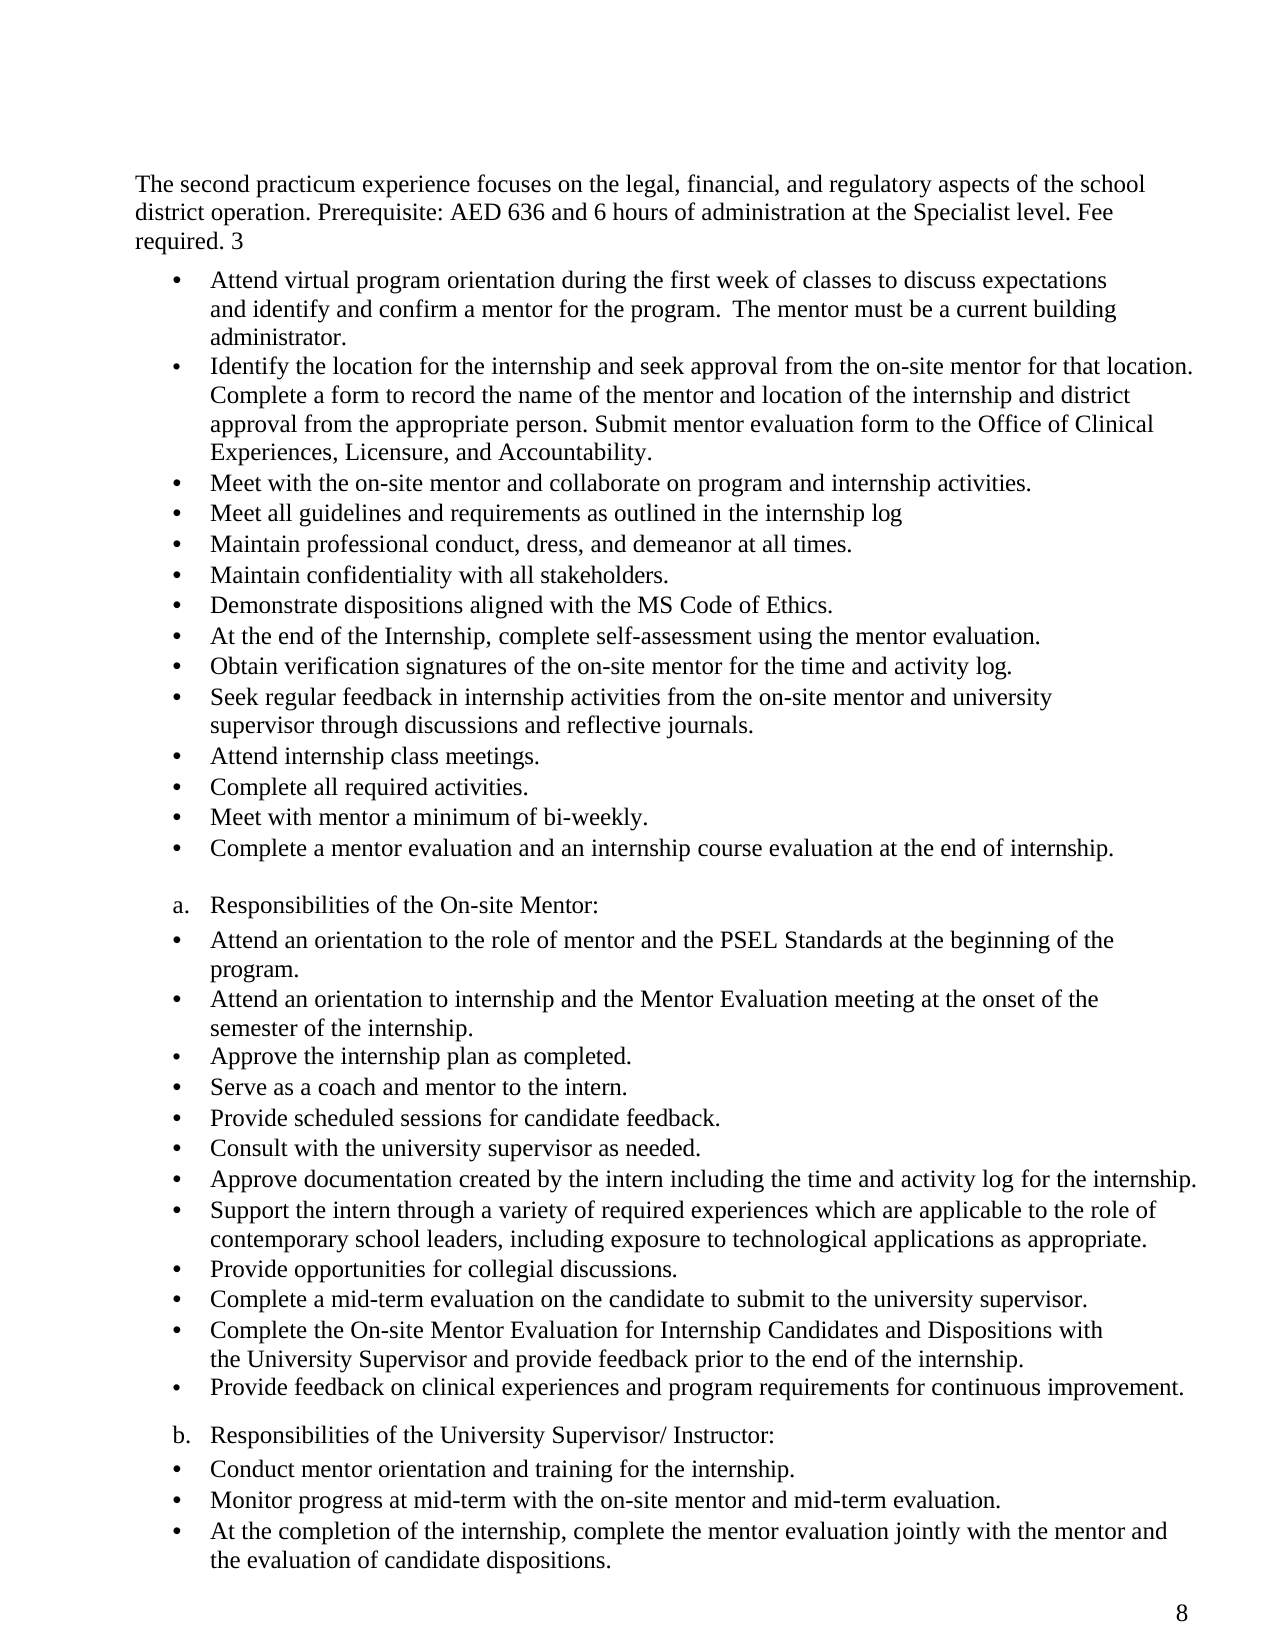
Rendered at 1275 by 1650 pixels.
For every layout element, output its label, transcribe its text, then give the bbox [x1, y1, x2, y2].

list Conduct mentor orientation and training for the internship. [172, 1454, 1275, 1483]
list Attend an orientation to internship and the Mentor Evaluation meeting at the onset of the semester of the internship. [172, 984, 1192, 1042]
list At the completion of the internship, complete the mentor evaluation jointly with the mentor and the evaluation of candidate dispositions. [172, 1516, 1167, 1573]
list Demonstrate dispositions aligned with the MS Code of Ethics. [172, 590, 1275, 619]
list Meet with mentor a minimum of bi-weekly. [172, 802, 1275, 831]
list Provide feedback on clinical experiences and program requirements for continuous improvement. [172, 1373, 1275, 1401]
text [135, 169, 1198, 255]
list Attend an orientation to the role of mentor and the PSEL Standards at the beginning of the program. [172, 925, 1114, 983]
list Consult with the university supervisor as needed. [172, 1133, 1275, 1162]
list Obtain verification signatures of the on-site mentor for the time and activity log. [172, 651, 1275, 680]
list Complete all required activities. [172, 772, 1275, 801]
list Responsibilities of the University Supervisor/ Instructor: [172, 1420, 1275, 1448]
list Maintain professional conduct, dress, and demeanor at all times. [172, 529, 1275, 558]
list Maintain confidentiality with all stakeholders. [172, 560, 1275, 589]
list Responsibilities of the On-site Mentor: [172, 890, 1275, 919]
list At the end of the Internship, complete self-assessment using the mentor evaluation. [172, 621, 1275, 649]
list Approve documentation created by the intern including the time and activity log for the internship. [172, 1164, 1275, 1193]
list Complete a mentor evaluation and an internship course evaluation at the end of internship. [172, 833, 1275, 862]
list Identify the location for the internship and seek approval from the on-site mentor for that location. Complete a form to record the name of the mentor and location of the internship and district approval from the appropriate person. Submit mentor evaluation form to the Office of Clinical Experiences, Licensure, and Accountability. [172, 351, 1193, 466]
list Meet all guidelines and requirements as outlined in the internship log [172, 498, 1275, 527]
list Complete a mid-term evaluation on the candidate to submit to the university supervisor. [172, 1284, 1275, 1313]
list Attend virtual program orientation during the first week of classes to discuss expectations and identify and confirm a mentor for the program. The mentor must be a current building administrator. [172, 265, 1148, 351]
list Attend internship class meetings. [172, 741, 1275, 770]
list Serve as a coach and mentor to the intern. [172, 1072, 1275, 1101]
list Approve the internship plan as completed. [172, 1042, 1275, 1071]
list Support the intern through a variety of required experiences which are applicable to the role of contemporary school leaders, including exposure to technological applications as appropriate. [172, 1195, 1156, 1252]
list Meet with the on-site mentor and collaborate on program and internship activities. [172, 468, 1275, 497]
list Provide scheduled sessions for candidate feedback. [172, 1103, 1275, 1132]
list Provide opportunities for collegial discussions. [172, 1254, 1275, 1283]
list Complete the On-site Mentor Evaluation for Internship Candidates and Dispositions with the University Supervisor and provide feedback prior to the end of the internship. [172, 1315, 1140, 1373]
list Seek regular feedback in internship activities from the on-site mentor and university supervisor through discussions and reflective journals. [172, 682, 1162, 739]
list Monitor progress at mid-term with the on-site mentor and mid-term evaluation. [172, 1485, 1275, 1514]
